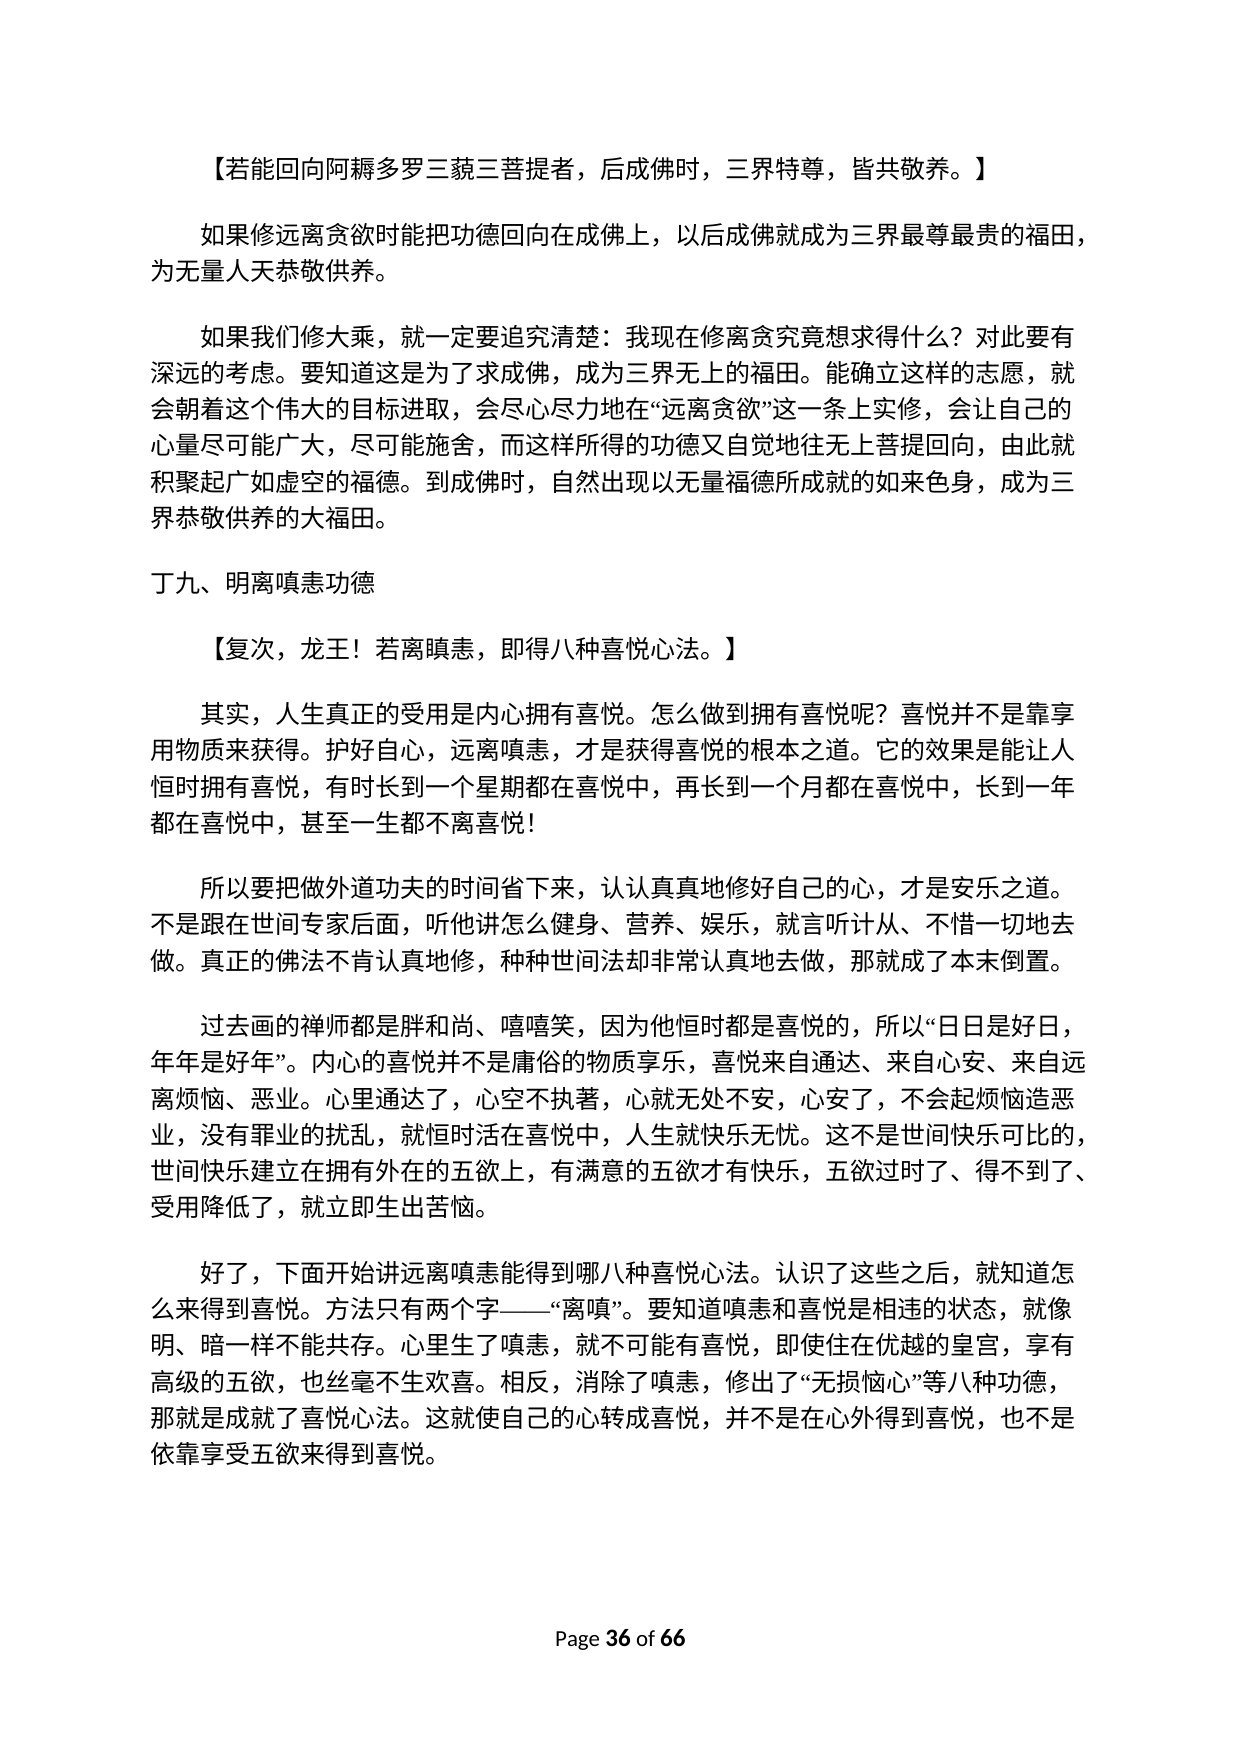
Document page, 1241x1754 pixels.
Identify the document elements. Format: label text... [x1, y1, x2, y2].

text 【若能回向阿耨多罗三藐三菩提者，后成佛时，三界特尊，皆共敬养。】 [150, 150, 1090, 186]
text 其实，人生真正的受用是内心拥有喜悦。怎么做到拥有喜悦呢？喜悦并不是靠享用物质来获得。护好自心，远离嗔恚，才是获得喜悦的根本之道。它的效果是能让人恒时拥有喜悦，有时长到一个星期都在喜悦中，再长到一个月都在喜悦中，长到一年都在喜悦中，甚至一生都不离喜悦！ [150, 694, 1090, 839]
text 所以要把做外道功夫的时间省下来，认认真真地修好自己的心，才是安乐之道。不是跟在世间专家后面，听他讲怎么健身、营养、娱乐，就言听计从、不惜一切地去做。真正的佛法不肯认真地修，种种世间法却非常认真地去做，那就成了本末倒置。 [150, 869, 1090, 977]
text 丁九、明离嗔恚功德 [150, 564, 1090, 600]
text 【复次，龙王！若离瞋恚，即得八种喜悦心法。】 [150, 629, 1090, 665]
text 如果我们修大乘，就一定要追究清楚：我现在修离贪究竟想求得什么？对此要有深远的考虑。要知道这是为了求成佛，成为三界无上的福田。能确立这样的志愿，就会朝着这个伟大的目标进取，会尽心尽力地在“远离贪欲”这一条上实修，会让自己的心量尽可能广大，尽可能施舍，而这样所得的功德又自觉地往无上菩提回向，由此就积聚起广如虚空的福德。到成佛时，自然出现以无量福德所成就的如来色身，成为三界恭敬供养的大福田。 [150, 317, 1090, 534]
text 好了，下面开始讲远离嗔恚能得到哪八种喜悦心法。认识了这些之后，就知道怎么来得到喜悦。方法只有两个字——“离嗔”。要知道嗔恚和喜悦是相违的状态，就像明、暗一样不能共存。心里生了嗔恚，就不可能有喜悦，即使住在优越的皇宫，享有高级的五欲，也丝毫不生欢喜。相反，消除了嗔恚，修出了“无损恼心”等八种功德，那就是成就了喜悦心法。这就使自己的心转成喜悦，并不是在心外得到喜悦，也不是依靠享受五欲来得到喜悦。 [150, 1253, 1090, 1471]
text 如果修远离贪欲时能把功德回向在成佛上，以后成佛就成为三界最尊最贵的福田，为无量人天恭敬供养。 [150, 215, 1090, 288]
text 过去画的禅师都是胖和尚、嘻嘻笑，因为他恒时都是喜悦的，所以“日日是好日，年年是好年”。内心的喜悦并不是庸俗的物质享乐，喜悦来自通达、来自心安、来自远离烦恼、恶业。心里通达了，心空不执著，心就无处不安，心安了，不会起烦恼造恶业，没有罪业的扰乱，就恒时活在喜悦中，人生就快乐无忧。这不是世间快乐可比的，世间快乐建立在拥有外在的五欲上，有满意的五欲才有快乐，五欲过时了、得不到了、受用降低了，就立即生出苦恼。 [150, 1007, 1090, 1224]
